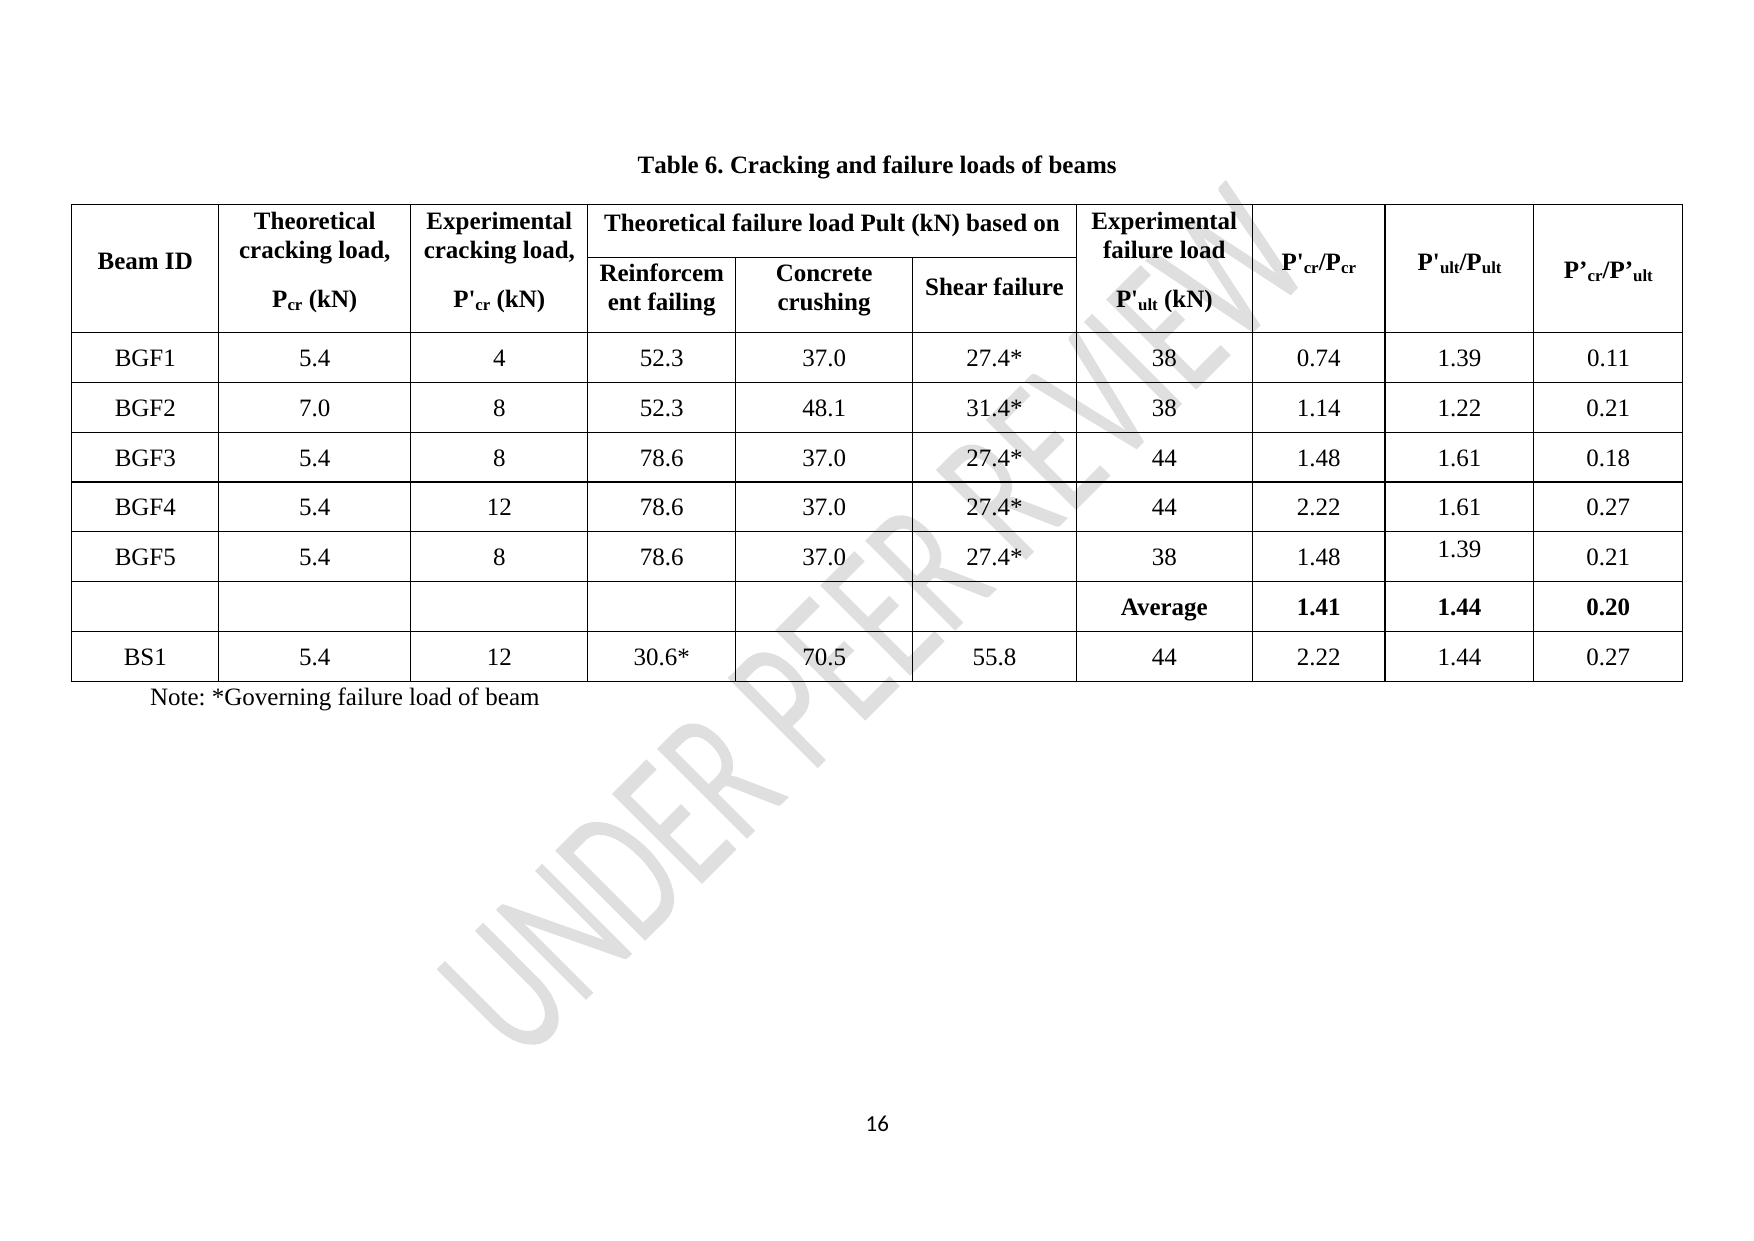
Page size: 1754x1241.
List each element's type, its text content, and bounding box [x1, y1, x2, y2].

table_header Theoretical cracking load, Pcr (kN) [219, 205, 410, 332]
table_cell 27.4* [913, 532, 1076, 581]
table_cell 55.8 [913, 632, 1076, 681]
table_cell 1.44 [1386, 582, 1533, 631]
table_cell [588, 582, 735, 631]
table_cell Average [1077, 582, 1252, 631]
table_cell 52.3 [588, 383, 735, 432]
table_cell 8 [411, 433, 587, 481]
table_cell 12 [411, 632, 587, 681]
table_cell 1.61 [1386, 433, 1533, 481]
table_cell 0.11 [1534, 333, 1682, 382]
table_cell 5.4 [219, 632, 410, 681]
table_cell 30.6* [588, 632, 735, 681]
table_cell 38 [1077, 333, 1252, 382]
table_cell BS1 [72, 632, 218, 681]
table_cell 8 [411, 532, 587, 581]
table_cell 2.22 [1253, 483, 1384, 531]
table_cell 0.20 [1534, 582, 1682, 631]
table_cell BGF1 [72, 333, 218, 382]
table_cell [72, 582, 218, 631]
table_cell 1.14 [1253, 383, 1384, 432]
table_cell 44 [1077, 433, 1252, 481]
table_cell 31.4* [913, 383, 1076, 432]
table_cell 37.0 [736, 433, 912, 481]
table_cell 78.6 [588, 483, 735, 531]
table_cell BGF2 [72, 383, 218, 432]
table_cell 1.61 [1386, 483, 1533, 531]
table_cell 1.48 [1253, 532, 1384, 581]
table_cell 0.21 [1534, 383, 1682, 432]
table_cell 1.41 [1253, 582, 1384, 631]
table_cell 4 [411, 333, 587, 382]
table_cell 1.39 [1386, 532, 1533, 581]
table_header Experimental cracking load, P'cr (kN) [411, 205, 587, 332]
table_cell 5.4 [219, 532, 410, 581]
table_cell 8 [411, 383, 587, 432]
table_cell Shear failure [913, 258, 1076, 332]
table_cell 5.4 [219, 433, 410, 481]
table_cell 37.0 [736, 483, 912, 531]
table_cell 1.48 [1253, 433, 1384, 481]
table_cell 78.6 [588, 532, 735, 581]
table_cell 27.4* [913, 433, 1076, 481]
table_cell 27.4* [913, 333, 1076, 382]
table_cell 27.4* [913, 483, 1076, 531]
table_cell 38 [1077, 532, 1252, 581]
table_cell 0.18 [1534, 433, 1682, 481]
table_cell 12 [411, 483, 587, 531]
table_header Theoretical failure load Pult (kN) based on [588, 205, 1076, 257]
table_cell BGF5 [72, 532, 218, 581]
table_cell 2.22 [1253, 632, 1384, 681]
table_cell Concrete crushing [736, 258, 912, 332]
table_header P'cr/Pcr [1253, 205, 1384, 332]
table_header P'ult/Pult [1386, 205, 1533, 332]
table_cell 78.6 [588, 433, 735, 481]
text Table 6. Cracking and failure loads of beams [150, 150, 1604, 179]
table_cell 52.3 [588, 333, 735, 382]
table_cell 48.1 [736, 383, 912, 432]
table_header Beam ID [72, 205, 218, 332]
table_cell 37.0 [736, 532, 912, 581]
table_header P’cr/P’ult [1534, 205, 1682, 332]
table_cell 70.5 [736, 632, 912, 681]
table_cell Reinforcement failing [588, 258, 735, 332]
table_cell BGF4 [72, 483, 218, 531]
table_cell 1.22 [1386, 383, 1533, 432]
table_cell 5.4 [219, 483, 410, 531]
table_cell [219, 582, 410, 631]
table_cell 38 [1077, 383, 1252, 432]
text Note: *Governing failure load of beam [150, 682, 1604, 710]
table_cell 5.4 [219, 333, 410, 382]
table_cell 0.27 [1534, 632, 1682, 681]
table_cell [913, 582, 1076, 631]
table_cell 0.74 [1253, 333, 1384, 382]
table_cell 0.27 [1534, 483, 1682, 531]
table_cell 1.44 [1386, 632, 1533, 681]
table_cell 7.0 [219, 383, 410, 432]
table_cell 44 [1077, 632, 1252, 681]
table_cell 0.21 [1534, 532, 1682, 581]
table_cell BGF3 [72, 433, 218, 481]
table_header Experimental failure load P'ult (kN) [1077, 205, 1252, 332]
table_cell 37.0 [736, 333, 912, 382]
table_cell [411, 582, 587, 631]
table_cell 1.39 [1386, 333, 1533, 382]
table_cell [736, 582, 912, 631]
table_cell 44 [1077, 483, 1252, 531]
